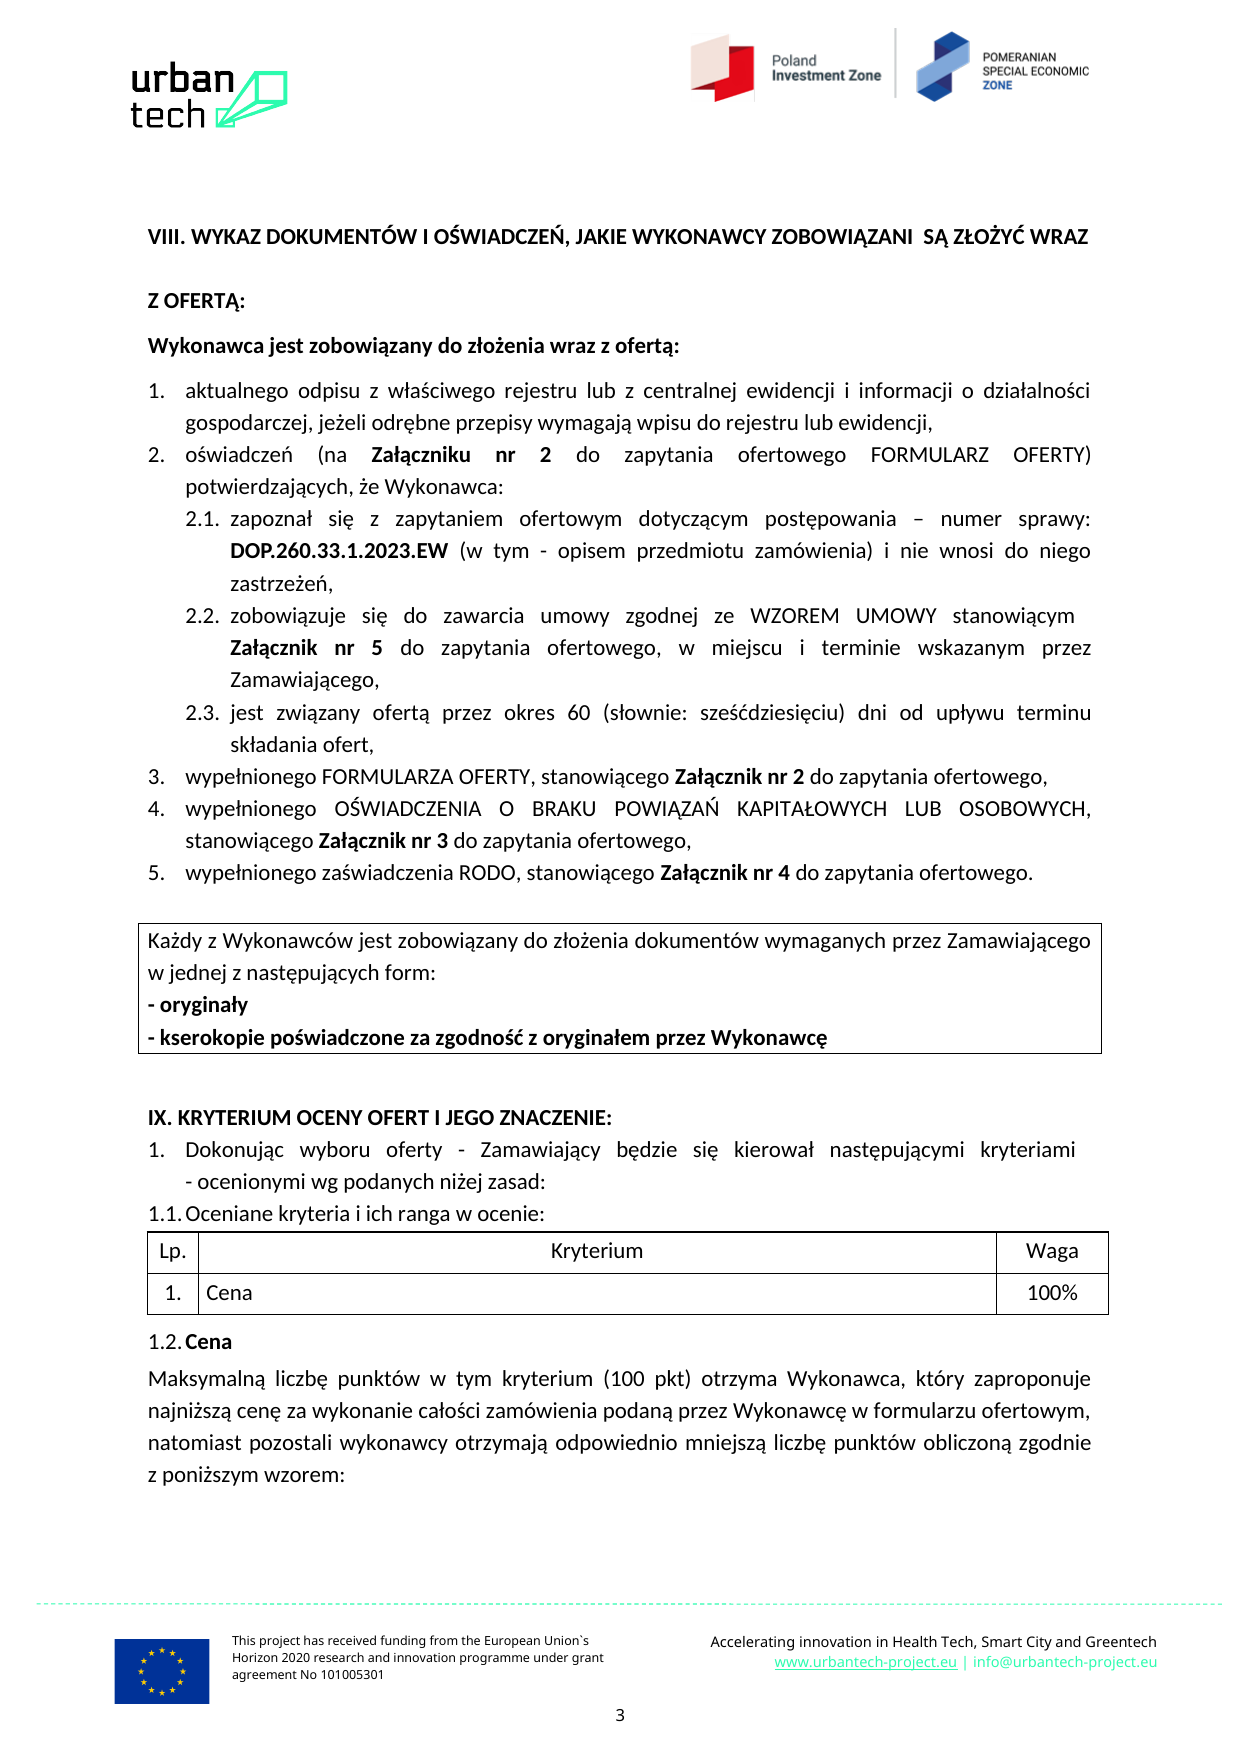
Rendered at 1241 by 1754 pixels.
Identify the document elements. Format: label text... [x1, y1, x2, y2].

picture [114, 1639, 210, 1704]
list wypełnionego FORMULARZA OFERTY, stanowiącego Załącznik nr 2 do zapytania ofertowego, [148, 762, 1093, 790]
table_cell 100% [997, 1274, 1108, 1314]
list oświadczeń (na Załączniku nr 2 do zapytania ofertowego FORMULARZ OFERTY) potwierdzających, że Wykonawca: [148, 440, 1093, 500]
text VIII. WYKAZ DOKUMENTÓW I OŚWIADCZEŃ, JAKIE WYKONAWCY ZOBOWIĄZANI SĄ ZŁOŻYĆ WRAZ Z OFERTĄ: [148, 222, 1093, 314]
picture [114, 28, 304, 162]
list - oryginały [139, 987, 1101, 1018]
list wypełnionego zaświadczenia RODO, stanowiącego Załącznik nr 4 do zapytania ofertowego. [148, 858, 1093, 887]
list zapoznał się z zapytaniem ofertowym dotyczącym postępowania – numer sprawy: DOP.260.33.1.2023.EW (w tym - opisem przedmiotu zamówienia) i nie wnosi do niego zastrzeżeń, [185, 504, 1093, 597]
list aktualnego odpisu z właściwego rejestru lub z centralnej ewidencji i informacji o działalności gospodarczej, jeżeli odrębne przepisy wymagają wpisu do rejestru lub ewidencji, [148, 376, 1093, 436]
table_header Lp. [148, 1233, 198, 1273]
list Oceniane kryteria i ich ranga w ocenie: [148, 1199, 1093, 1227]
text IX. KRYTERIUM OCENY OFERT I JEGO ZNACZENIE: [148, 1103, 1093, 1131]
table_header Waga [997, 1233, 1108, 1273]
subtitle Każdy z Wykonawców jest zobowiązany do złożenia dokumentów wymaganych przez Zamawiającego w jednej z następujących form: [139, 924, 1101, 986]
table_cell 1. [148, 1274, 198, 1314]
list Cena [148, 1327, 1093, 1355]
list jest związany ofertą przez okres 60 (słownie: sześćdziesięciu) dni od upływu terminu składania ofert, [185, 698, 1093, 758]
list Dokonując wyboru oferty - Zamawiający będzie się kierował następującymi kryteriami - ocenionymi wg podanych niżej zasad: [148, 1135, 1093, 1195]
list zobowiązuje się do zawarcia umowy zgodnej ze WZOREM UMOWY stanowiącym Załącznik nr 5 do zapytania ofertowego, w miejscu i terminie wskazanym przez Zamawiającego, [185, 601, 1093, 693]
table_header Kryterium [199, 1233, 996, 1273]
list wypełnionego OŚWIADCZENIA O BRAKU POWIĄZAŃ KAPITAŁOWYCH LUB OSOBOWYCH, stanowiącego Załącznik nr 3 do zapytania ofertowego, [148, 794, 1093, 854]
picture [690, 28, 1089, 102]
table_cell Cena [199, 1274, 996, 1314]
text Wykonawca jest zobowiązany do złożenia wraz z ofertą: [148, 331, 1093, 359]
list - kserokopie poświadczone za zgodność z oryginałem przez Wykonawcę [139, 1019, 1101, 1053]
text Maksymalną liczbę punktów w tym kryterium (100 pkt) otrzyma Wykonawca, który zaproponuje najniższą cenę za wykonanie całości zamówienia podaną przez Wykonawcę w formularzu ofertowym, natomiast pozostali wykonawcy otrzymają odpowiednio mniejszą liczbę punktów obliczoną zgodnie z poniższym wzorem: [148, 1364, 1093, 1488]
